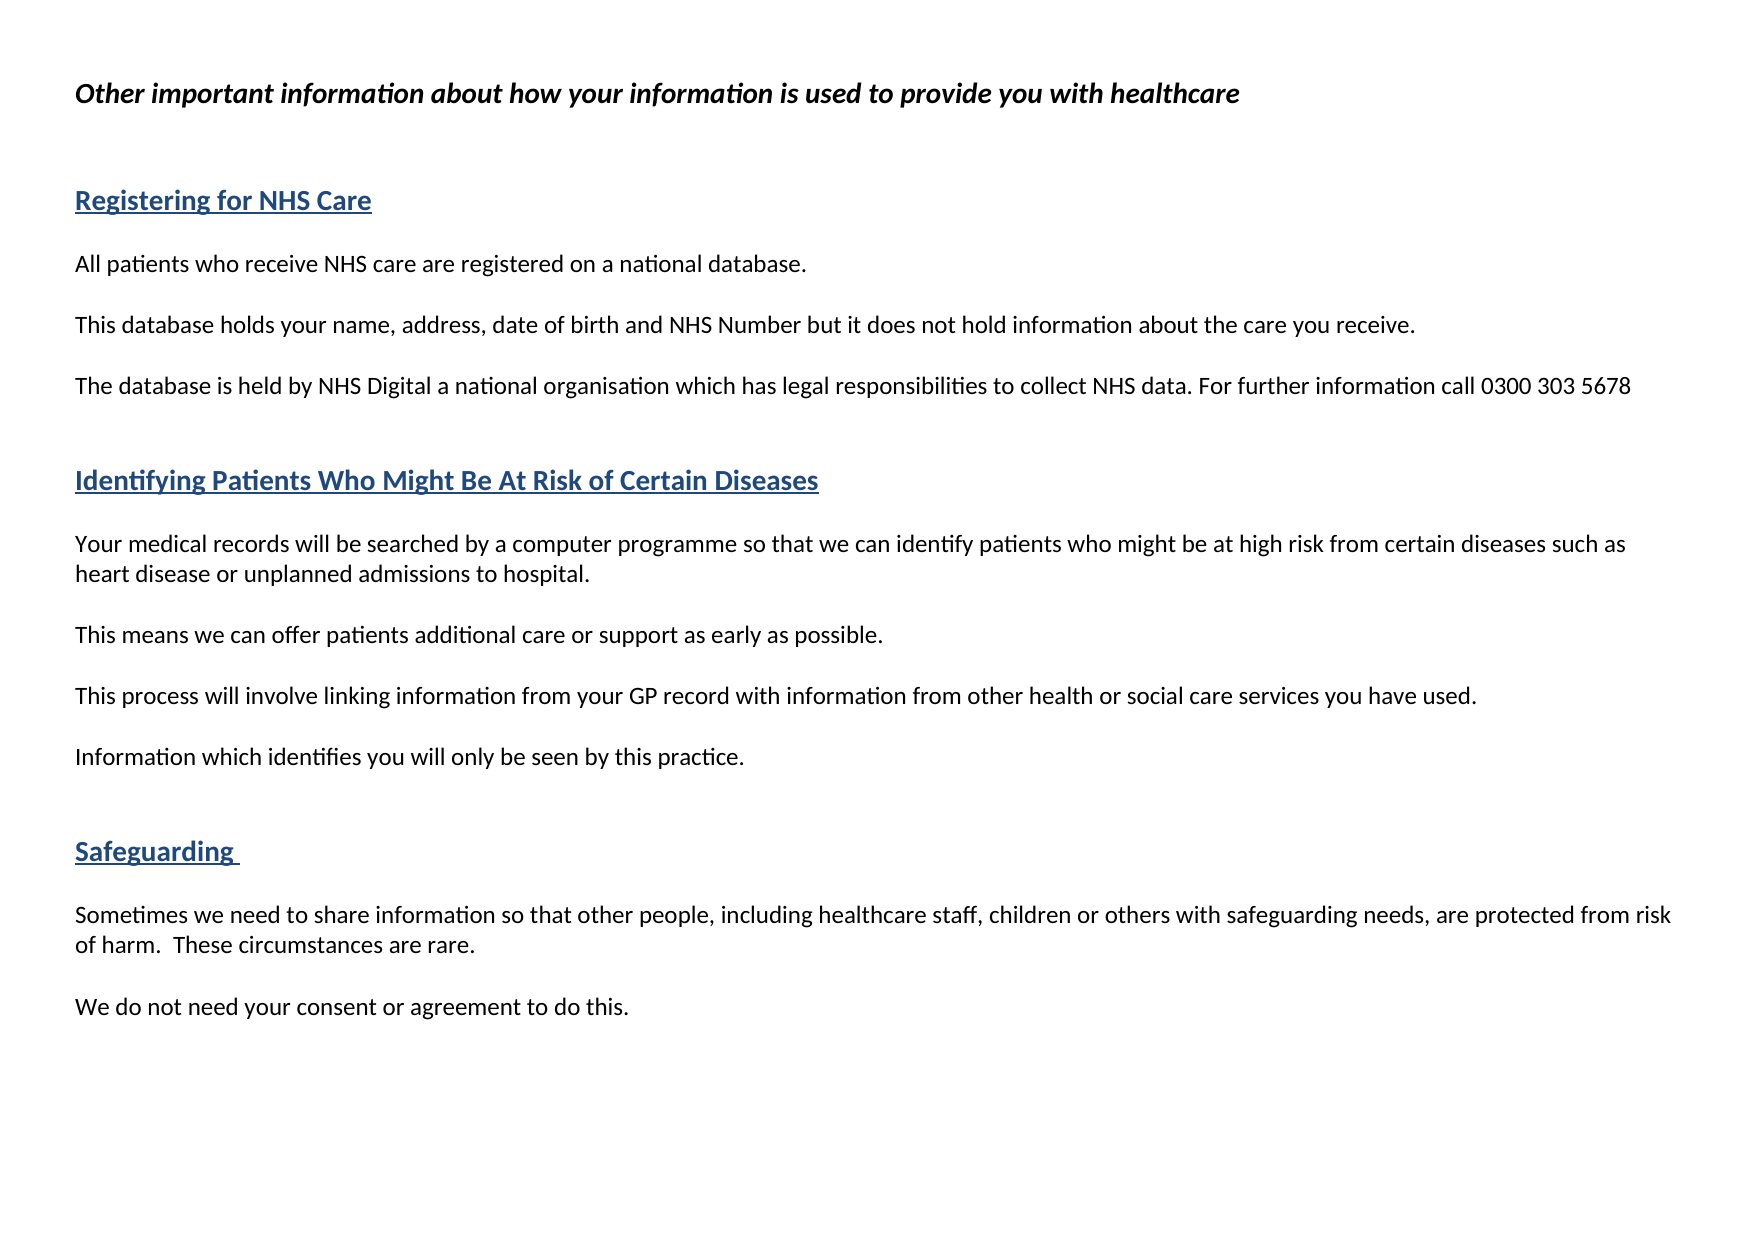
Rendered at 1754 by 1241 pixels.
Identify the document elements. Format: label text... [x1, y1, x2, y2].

text This means we can offer patients additional care or support as early as possible. [75, 619, 1679, 650]
text This process will involve linking information from your GP record with information from other health or social care services you have used. [75, 680, 1679, 711]
text We do not need your consent or agreement to do this. [75, 991, 1679, 1021]
text Information which identifies you will only be seen by this practice. [75, 741, 1679, 772]
text The database is held by NHS Digital a national organisation which has legal responsibilities to collect NHS data. For further information call 0300 303 5678 [75, 370, 1679, 401]
text Safeguarding [75, 833, 1679, 869]
text Registering for NHS Care [75, 182, 1679, 217]
text Your medical records will be searched by a computer programme so that we can identify patients who might be at high risk from certain diseases such as heart disease or unplanned admissions to hospital. [75, 528, 1679, 589]
text This database holds your name, address, date of birth and NHS Number but it does not hold information about the care you receive. [75, 309, 1679, 339]
text Identifying Patients Who Might Be At Risk of Certain Diseases [75, 462, 1679, 497]
text Other important information about how your information is used to provide you with healthcare [75, 75, 1679, 111]
text Sometimes we need to share information so that other people, including healthcare staff, children or others with safeguarding needs, are protected from risk of harm. These circumstances are rare. [75, 899, 1679, 960]
text All patients who receive NHS care are registered on a national database. [75, 248, 1679, 278]
